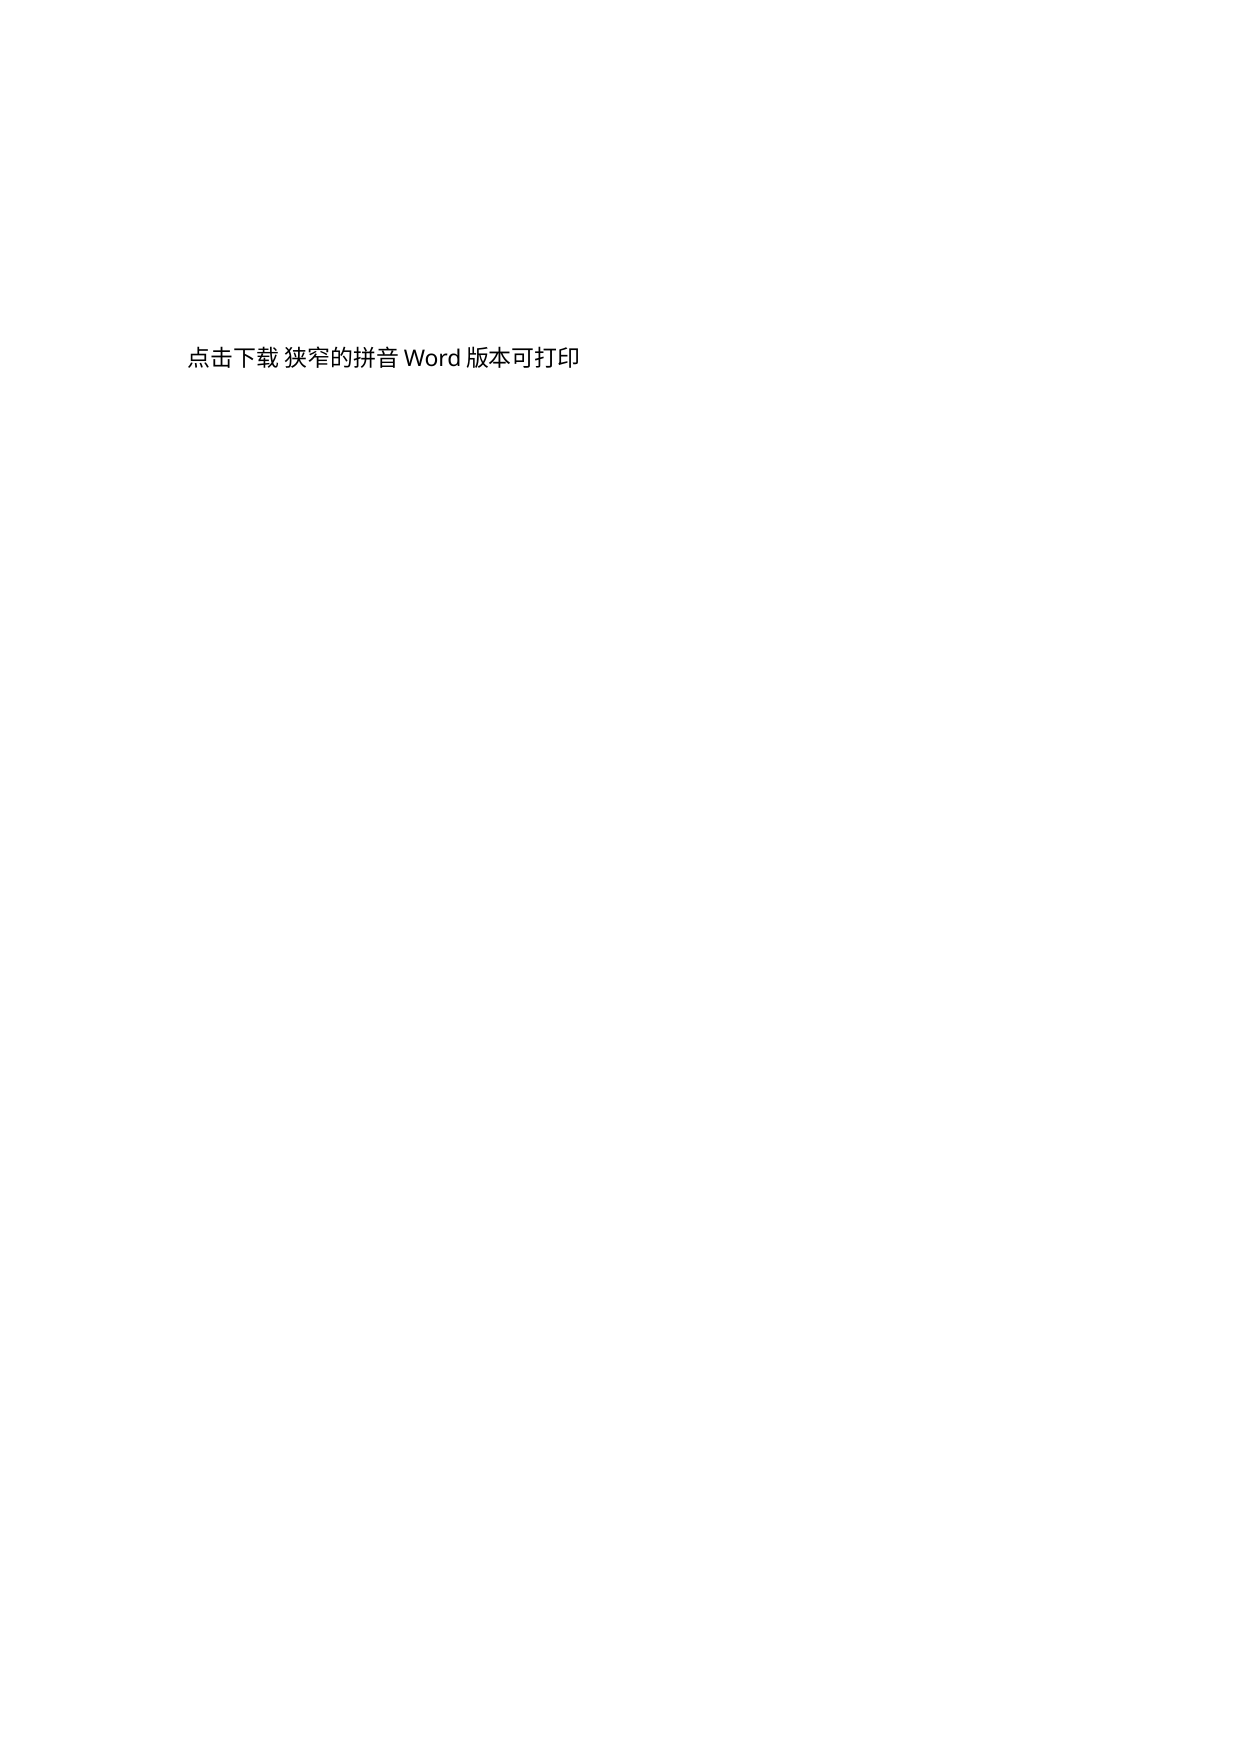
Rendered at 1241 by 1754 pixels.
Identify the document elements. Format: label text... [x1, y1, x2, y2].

text 点击下载 狭窄的拼音Word版本可打印 [187, 323, 1053, 388]
